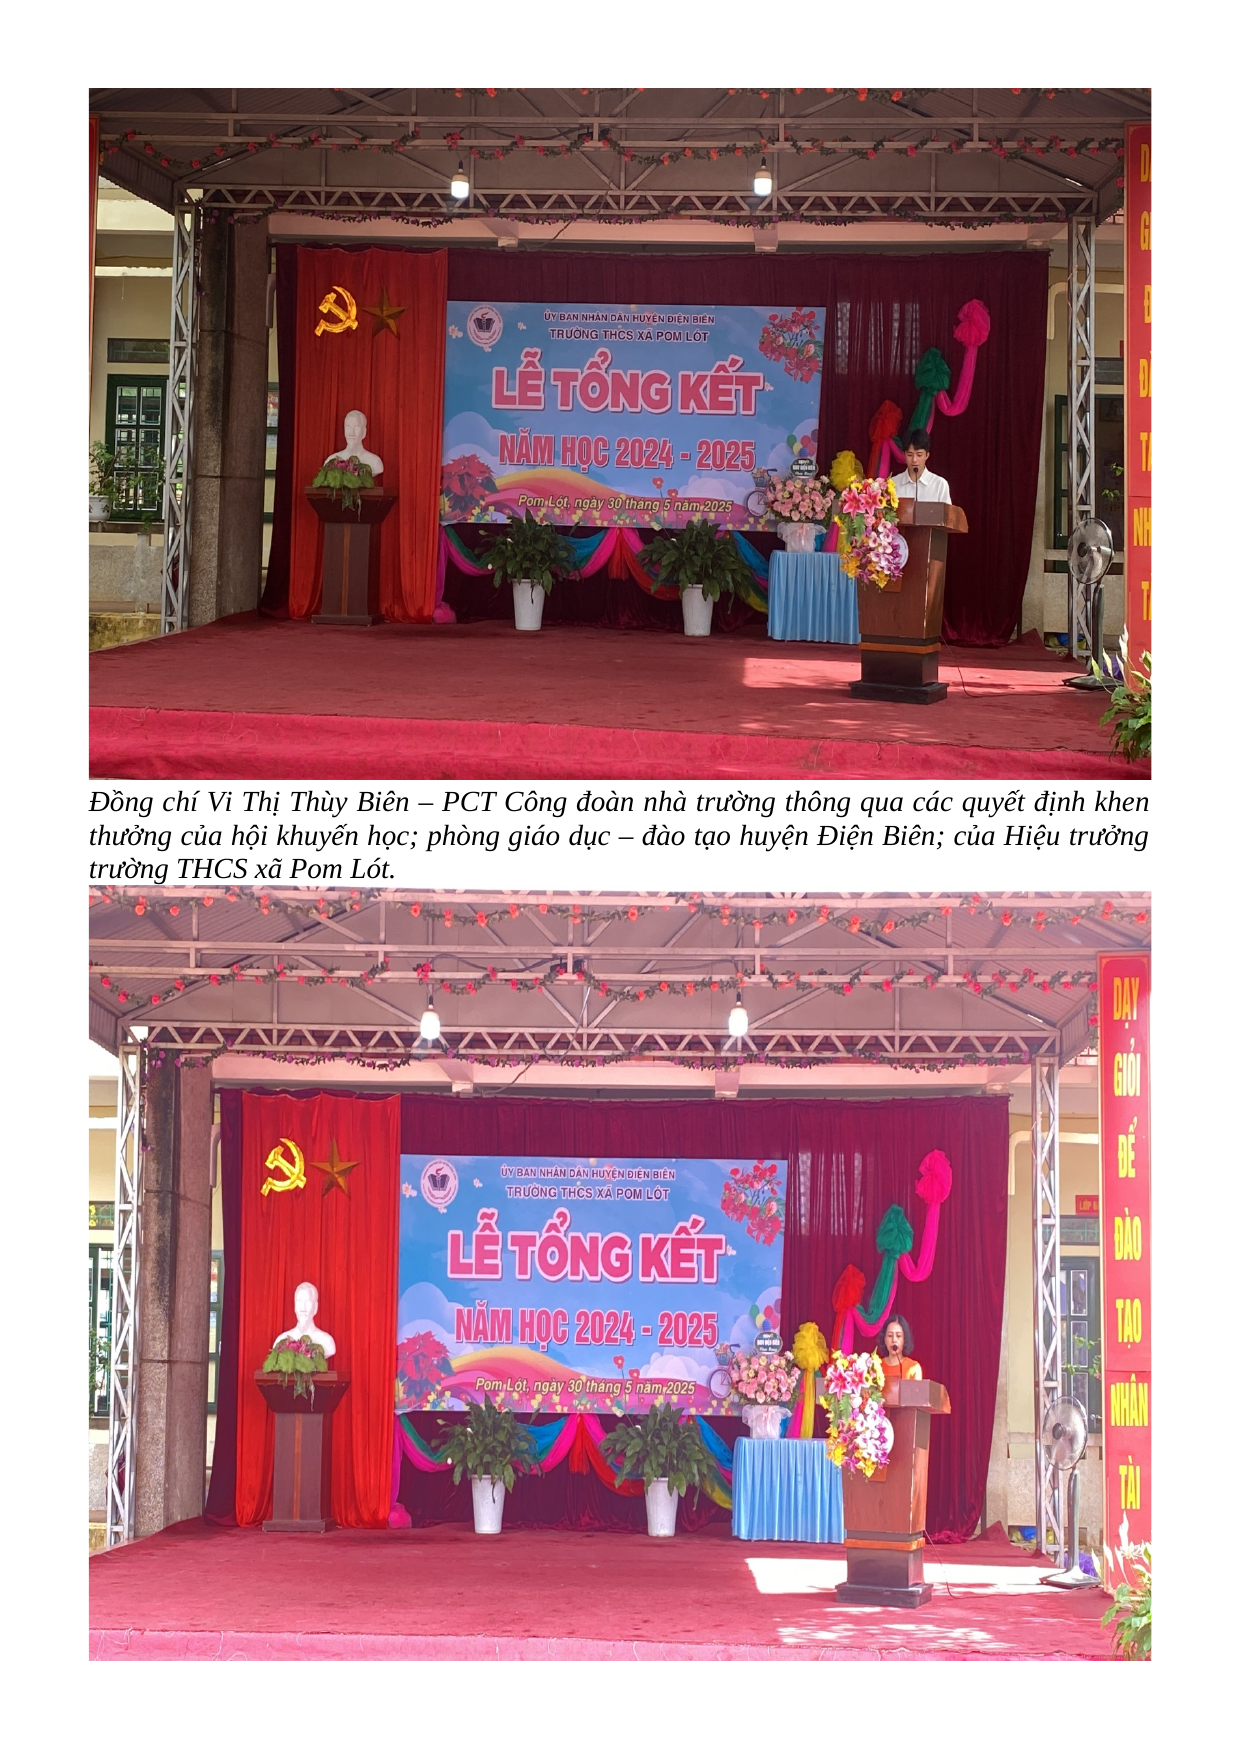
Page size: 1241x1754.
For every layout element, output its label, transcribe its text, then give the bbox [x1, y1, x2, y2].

text Đồng chí Vi Thị Thùy Biên – PCT Công đoàn nhà trường thông qua các quyết định khen thưởng của hội khuyến học; phòng giáo dục – đào tạo huyện Điện Biên; của Hiệu trưởng trường THCS xã Pom Lót. [89, 784, 1152, 885]
picture [88, 885, 1152, 1661]
picture [88, 88, 1152, 780]
